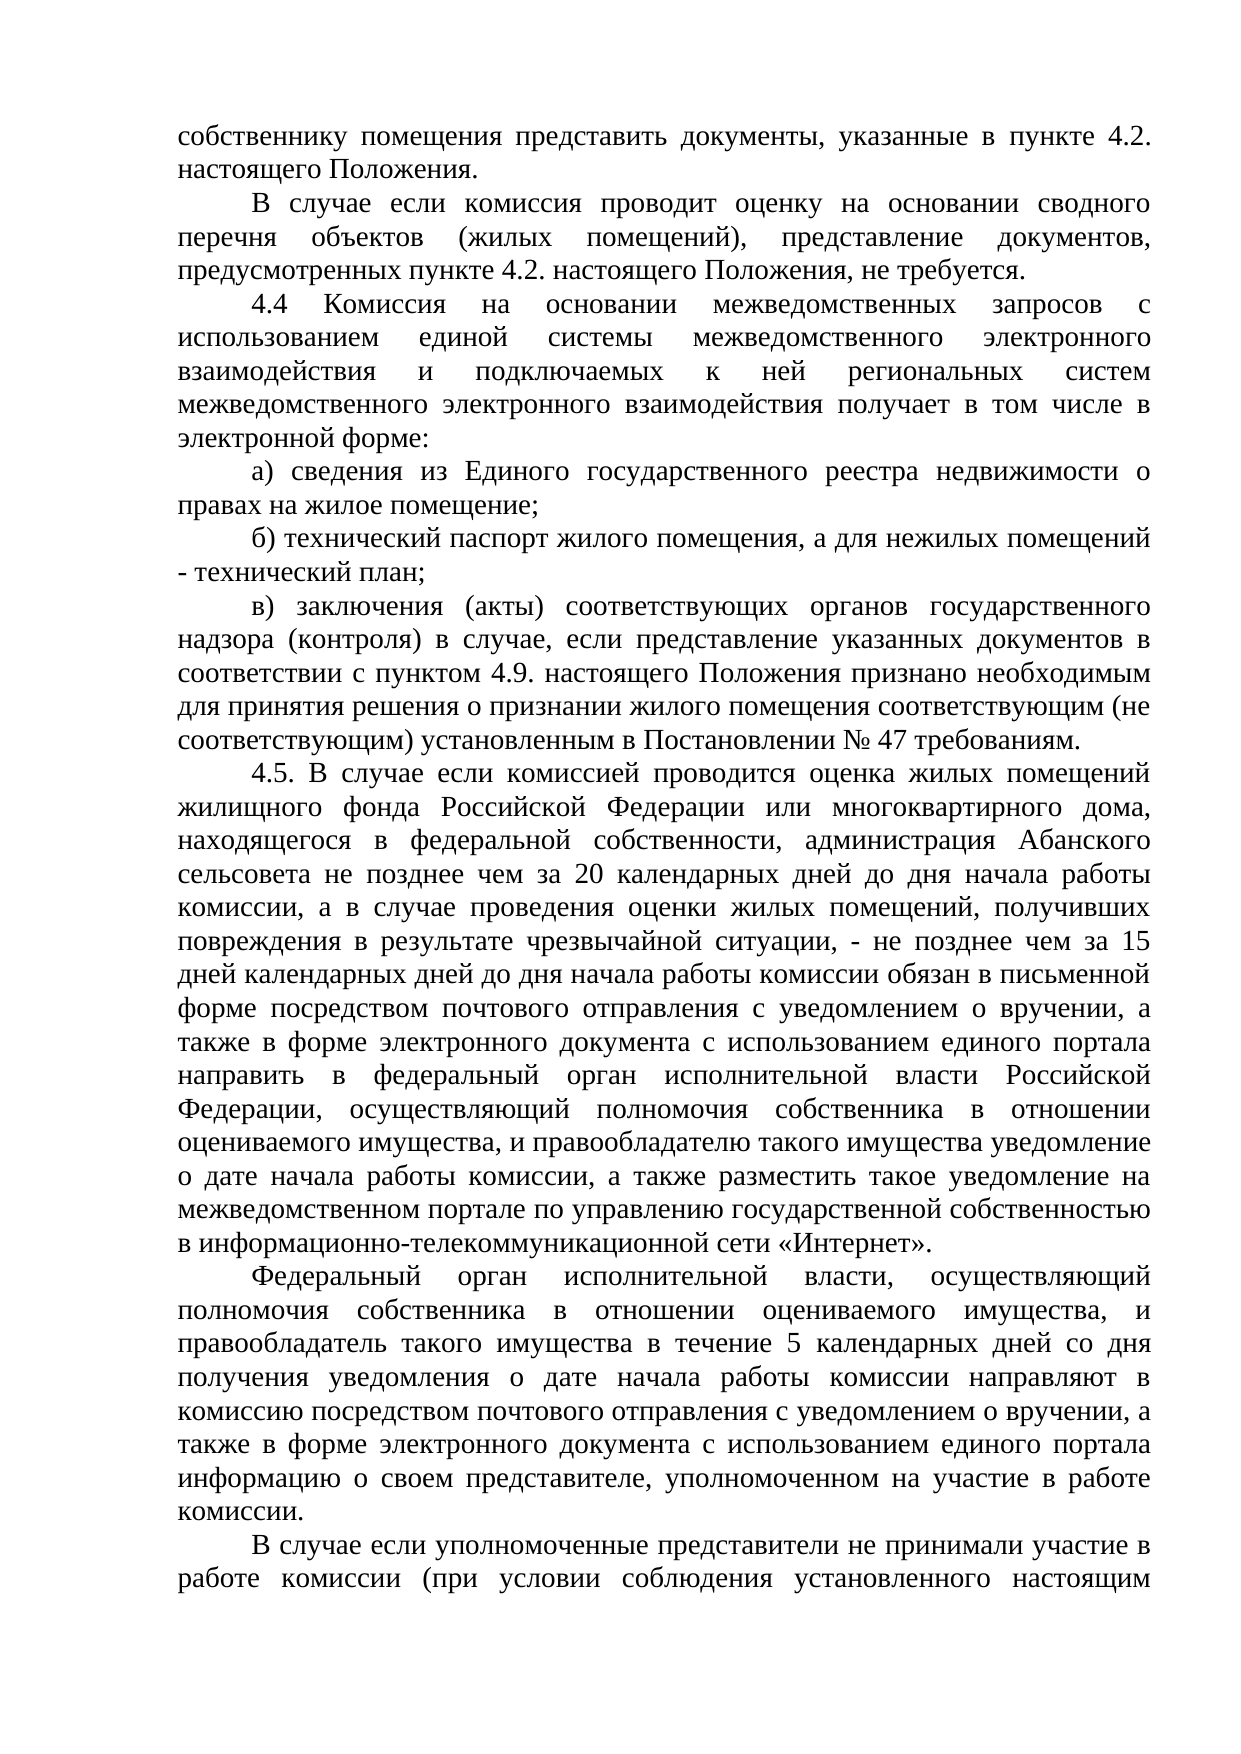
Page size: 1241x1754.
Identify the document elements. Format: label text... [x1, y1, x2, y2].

text 4.4 Комиссия на основании межведомственных запросов с использованием единой системы межведомственного электронного взаимодействия и подключаемых к ней региональных систем межведомственного электронного взаимодействия получает в том числе в электронной форме: [177, 286, 1152, 453]
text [177, 1527, 1152, 1594]
text 4.5. В случае если комиссией проводится оценка жилых помещений жилищного фонда Российской Федерации или многоквартирного дома, находящегося в федеральной собственности, администрация Абанского сельсовета не позднее чем за 20 календарных дней до дня начала работы комиссии, а в случае проведения оценки жилых помещений, получивших повреждения в результате чрезвычайной ситуации, - не позднее чем за 15 дней календарных дней до дня начала работы комиссии обязан в письменной форме посредством почтового отправления с уведомлением о вручении, а также в форме электронного документа с использованием единого портала направить в федеральный орган исполнительной власти Российской Федерации, осуществляющий полномочия собственника в отношении оцениваемого имущества, и правообладателю такого имущества уведомление о дате начала работы комиссии, а также разместить такое уведомление на межведомственном портале по управлению государственной собственностью в информационно-телекоммуникационной сети «Интернет». [177, 755, 1152, 1258]
text Федеральный орган исполнительной власти, осуществляющий полномочия собственника в отношении оцениваемого имущества, и правообладатель такого имущества в течение 5 календарных дней со дня получения уведомления о дате начала работы комиссии направляют в комиссию посредством почтового отправления с уведомлением о вручении, а также в форме электронного документа с использованием единого портала информацию о своем представителе, уполномоченном на участие в работе комиссии. [177, 1258, 1152, 1527]
text В случае если комиссия проводит оценку на основании сводного перечня объектов (жилых помещений), представление документов, предусмотренных пункте 4.2. настоящего Положения, не требуется. [177, 185, 1152, 286]
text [177, 118, 1152, 185]
text а) сведения из Единого государственного реестра недвижимости о правах на жилое помещение; [177, 453, 1152, 521]
text в) заключения (акты) соответствующих органов государственного надзора (контроля) в случае, если представление указанных документов в соответствии с пунктом 4.9. настоящего Положения признано необходимым для принятия решения о признании жилого помещения соответствующим (не соответствующим) установленным в Постановлении № 47 требованиям. [177, 588, 1152, 755]
text б) технический паспорт жилого помещения, а для нежилых помещений - технический план; [177, 521, 1152, 588]
